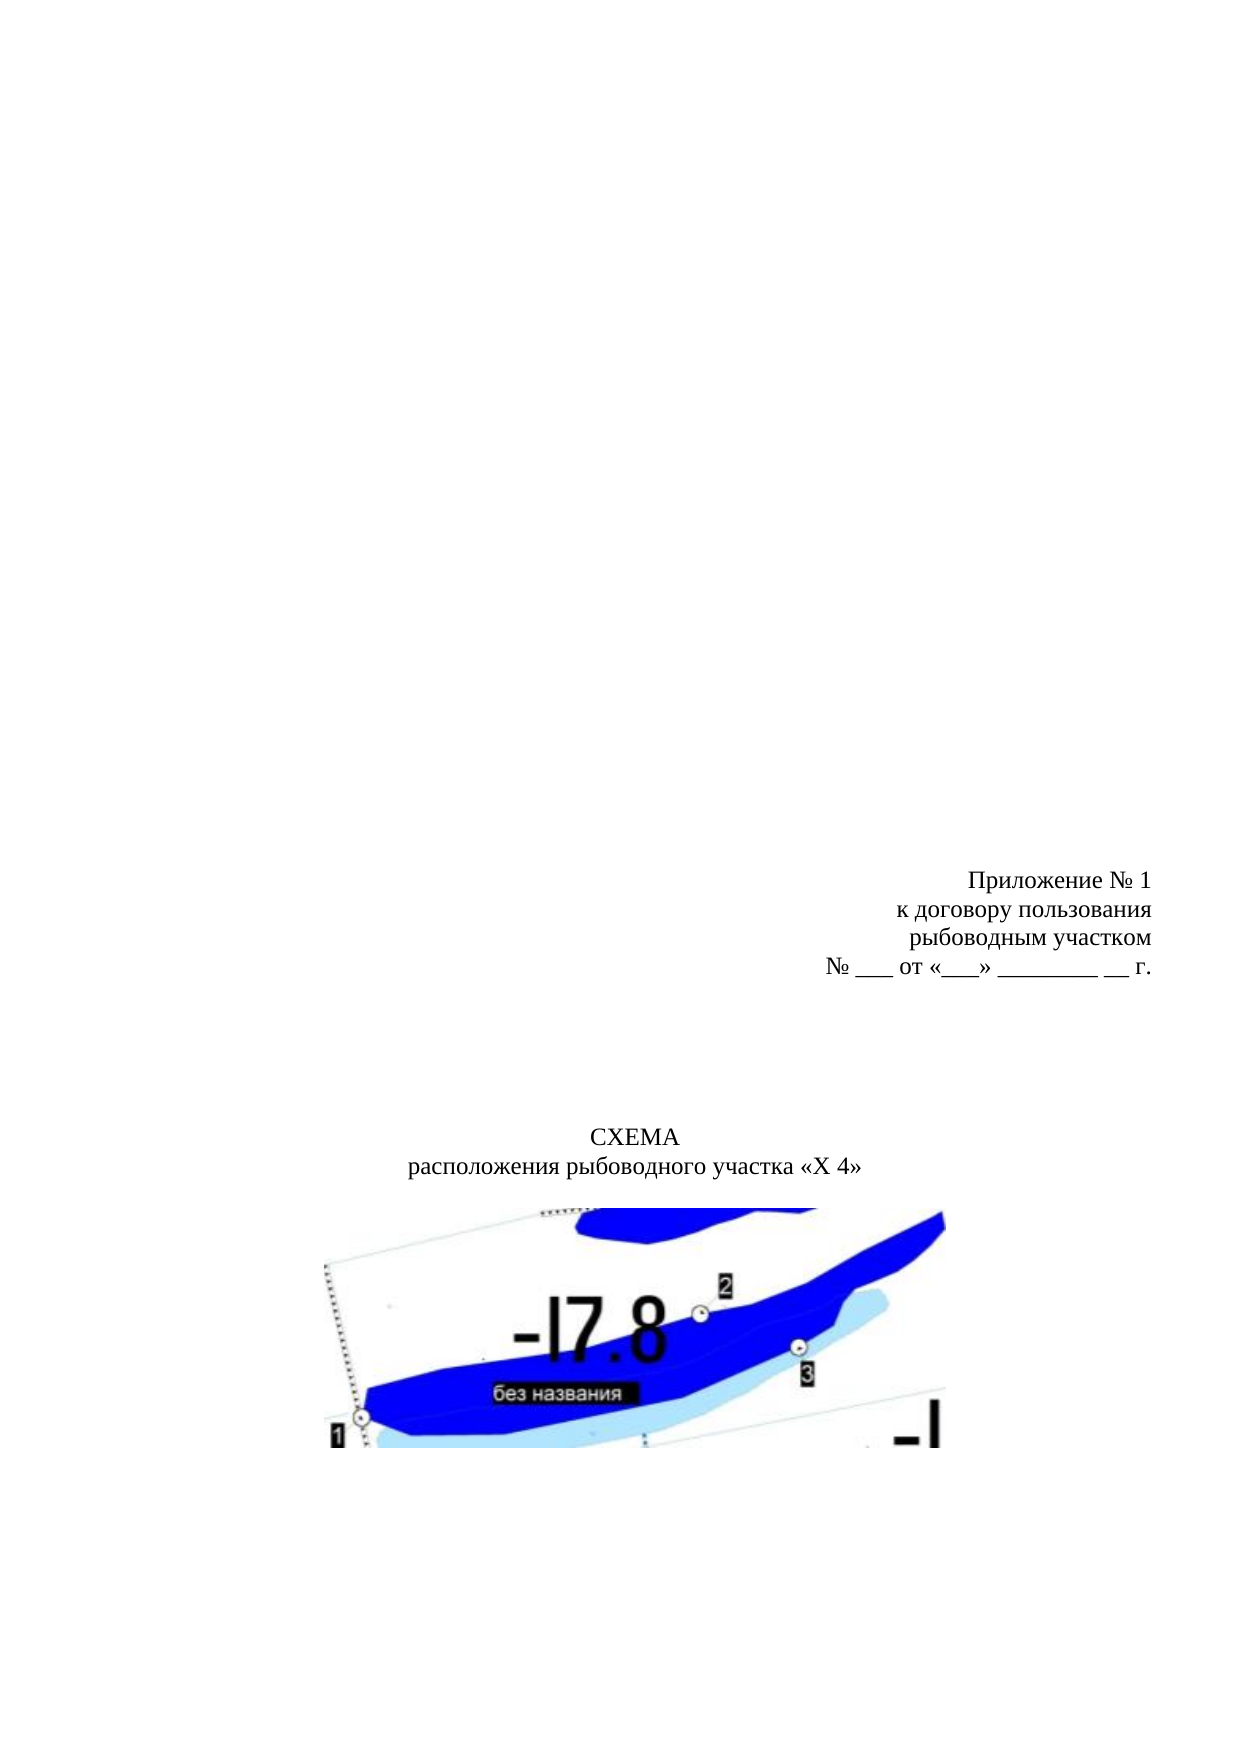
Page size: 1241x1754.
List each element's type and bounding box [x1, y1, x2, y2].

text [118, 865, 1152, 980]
picture [323, 1208, 946, 1448]
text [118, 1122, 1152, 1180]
